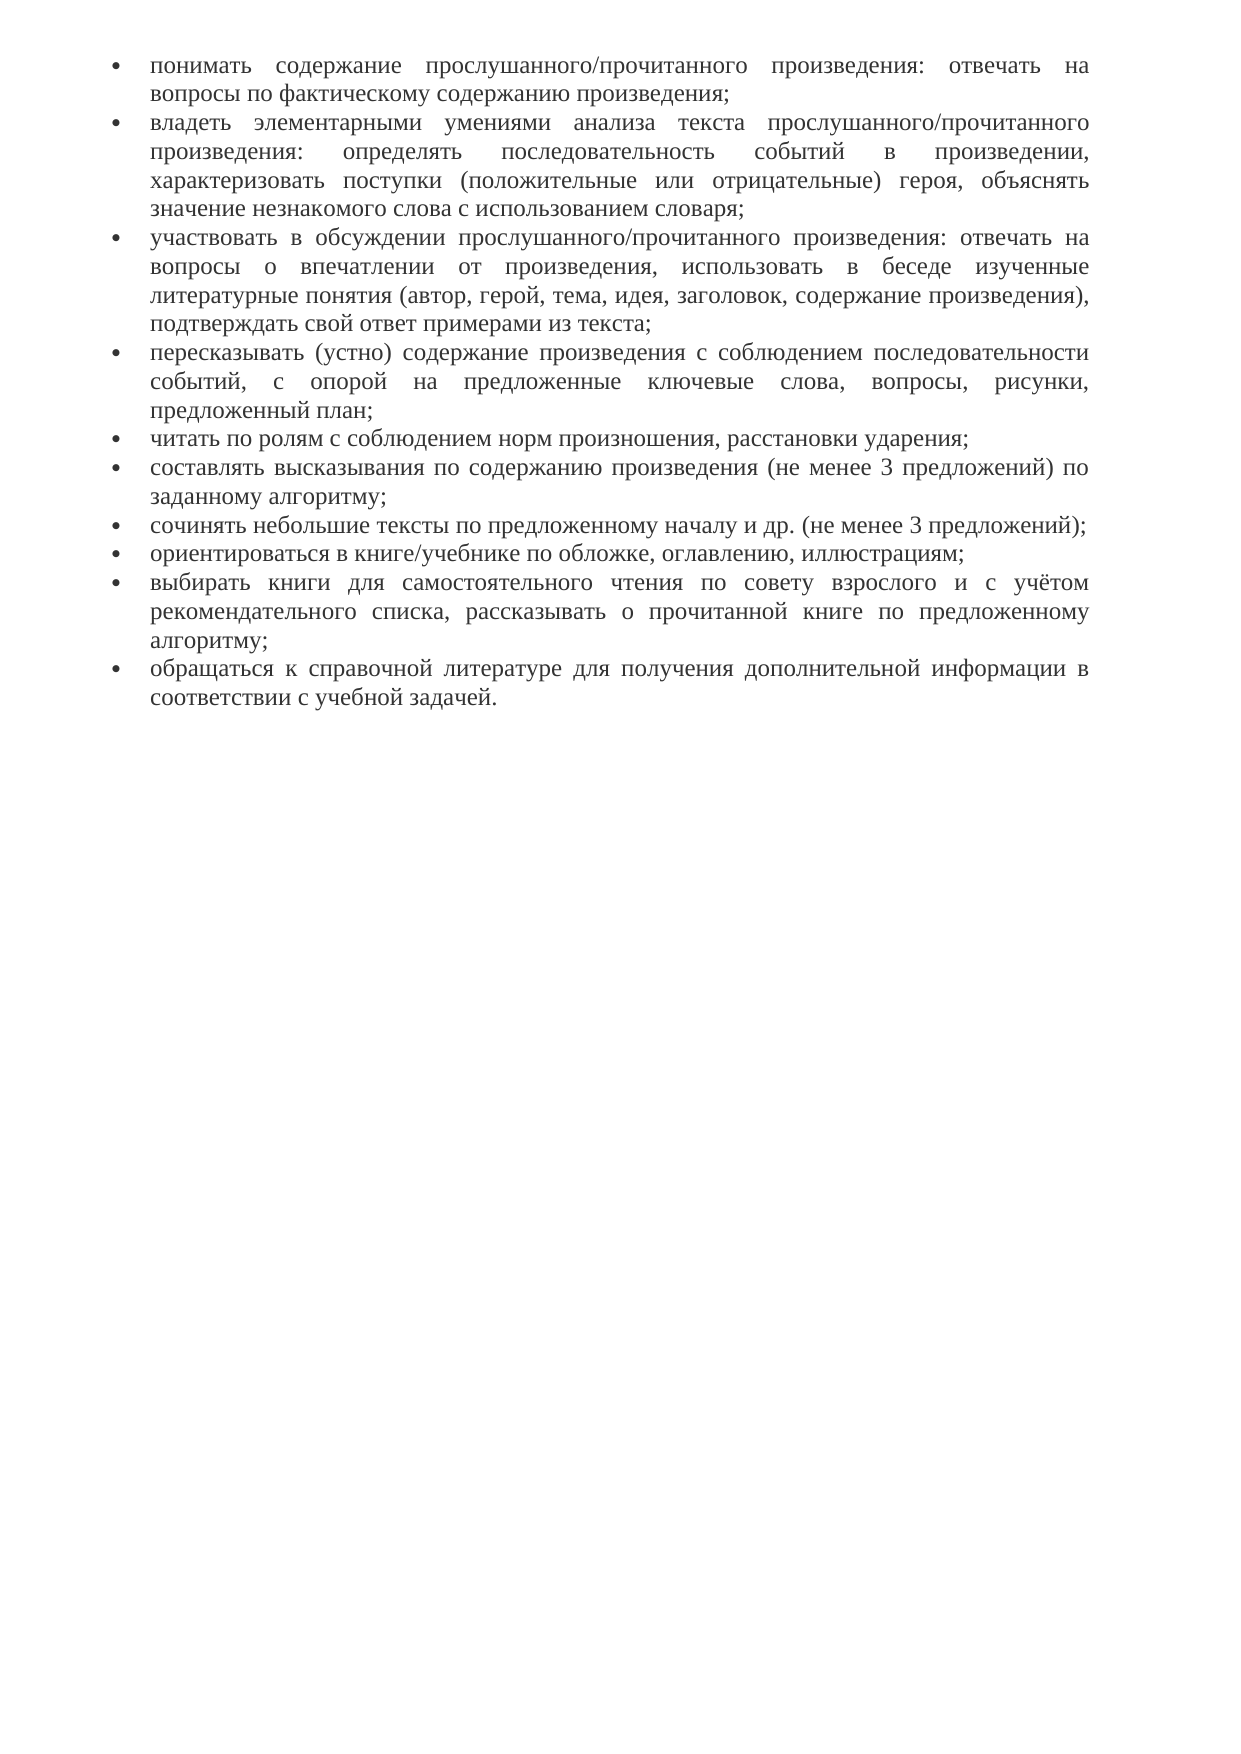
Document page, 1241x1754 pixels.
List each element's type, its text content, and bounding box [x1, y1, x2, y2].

list составлять высказывания по содержанию произведения (не менее 3 предложений) по заданному алгоритму; [112, 452, 1090, 510]
list выбирать книги для самостоятельного чтения по совету взрослого и с учётом рекомендательного списка, рассказывать о прочитанной книге по предложенному алгоритму; [112, 567, 1090, 653]
list сочинять небольшие тексты по предложенному началу и др. (не менее 3 предложений); [112, 510, 1090, 538]
list читать по ролям с соблюдением норм произношения, расстановки ударения; [112, 423, 1090, 452]
list обращаться к справочной литературе для получения дополнительной информации в соответствии с учебной задачей. [112, 653, 1090, 711]
list участвовать в обсуждении прослушанного/прочитанного произведения: отвечать на вопросы о впечатлении от произведения, использовать в беседе изученные литературные понятия (автор, герой, тема, идея, заголовок, содержание произведения), подтверждать свой ответ примерами из текста; [112, 222, 1090, 337]
list ориентироваться в книге/учебнике по обложке, оглавлению, иллюстрациям; [112, 538, 1090, 567]
list владеть элементарными умениями анализа текста прослушанного/прочитанного произведения: определять последовательность событий в произведении, характеризовать поступки (положительные или отрицательные) героя, объяснять значение незнакомого слова с использованием словаря; [112, 107, 1090, 222]
list пересказывать (устно) содержание произведения с соблюдением последовательности событий, с опорой на предложенные ключевые слова, вопросы, рисунки, предложенный план; [112, 337, 1090, 423]
list понимать содержание прослушанного/прочитанного произведения: отвечать на вопросы по фактическому содержанию произведения; [112, 50, 1090, 107]
